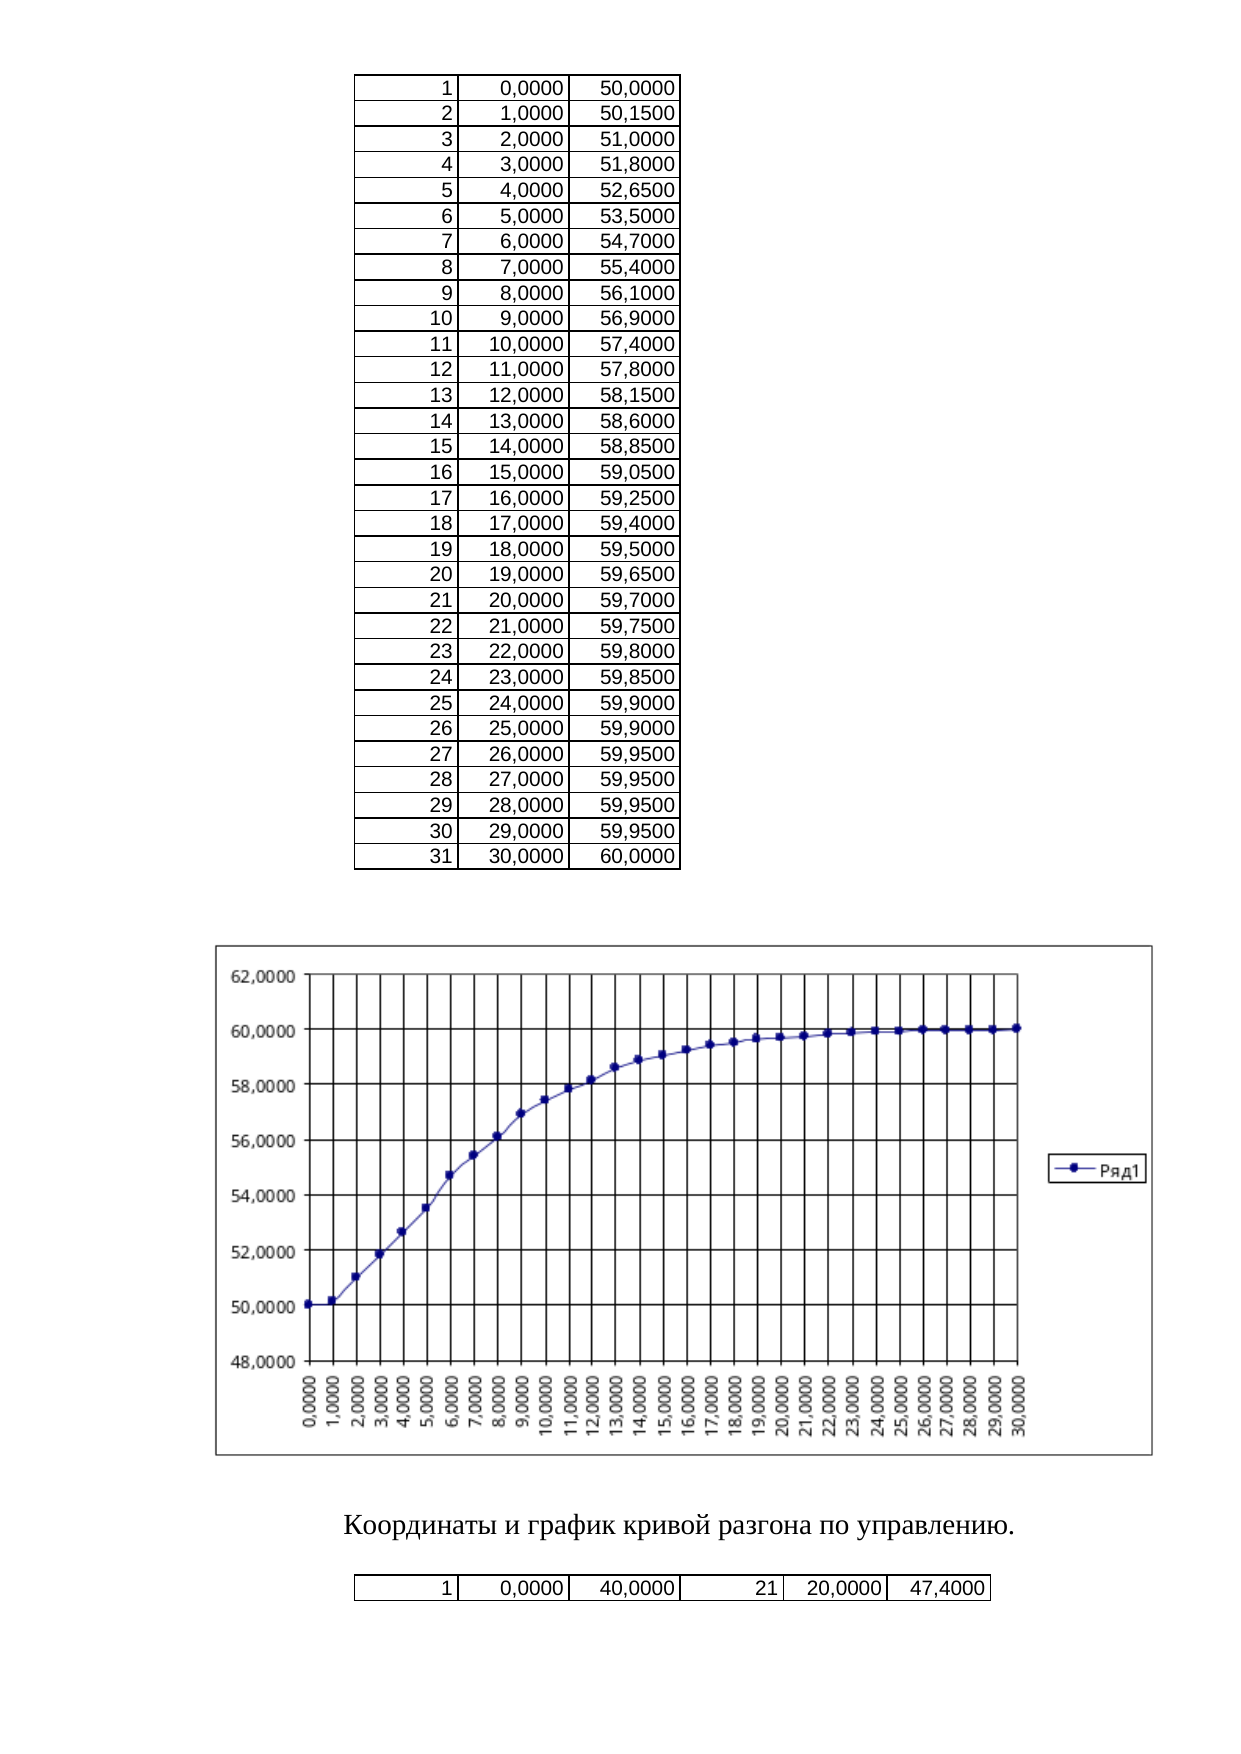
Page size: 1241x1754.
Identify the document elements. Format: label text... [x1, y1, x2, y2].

table_cell 20,0000 [459, 588, 568, 612]
table_cell 18 [355, 511, 457, 535]
table_cell 59,4000 [570, 511, 679, 535]
table_header 0,0000 [459, 1576, 568, 1600]
table_cell 15,0000 [459, 460, 568, 484]
table_cell 6 [355, 204, 457, 228]
table_cell 21 [355, 588, 457, 612]
table_cell 3 [355, 127, 457, 151]
table_cell 26 [355, 716, 457, 740]
table_cell 59,8000 [570, 639, 679, 663]
table_header 47,4000 [888, 1576, 990, 1600]
table_cell 59,8500 [570, 665, 679, 689]
table_cell 2 [355, 101, 457, 125]
table_cell 15 [355, 434, 457, 458]
table_header 20,0000 [784, 1576, 886, 1600]
table_header 0,0000 [459, 76, 568, 99]
table_cell 60,0000 [570, 844, 679, 868]
table_cell 59,9500 [570, 767, 679, 791]
table_cell 56,1000 [570, 281, 679, 304]
table_cell 2,0000 [459, 127, 568, 151]
table_cell 50,1500 [570, 101, 679, 125]
table_header 50,0000 [570, 76, 679, 99]
table_cell 59,7500 [570, 614, 679, 638]
table_cell 20 [355, 562, 457, 586]
table_cell 7 [355, 229, 457, 253]
table_cell 8 [355, 255, 457, 279]
table_cell 54,7000 [570, 229, 679, 253]
table_cell 59,9000 [570, 716, 679, 740]
table_cell 27 [355, 742, 457, 766]
table_cell 29 [355, 793, 457, 817]
table_cell 8,0000 [459, 281, 568, 304]
table_cell 1,0000 [459, 101, 568, 125]
table_cell 6,0000 [459, 229, 568, 253]
table_cell 59,9500 [570, 793, 679, 817]
table_cell 30,0000 [459, 844, 568, 868]
table_cell 3,0000 [459, 152, 568, 176]
table_cell 4,0000 [459, 178, 568, 202]
table_cell 51,0000 [570, 127, 679, 151]
table_cell 59,7000 [570, 588, 679, 612]
table_cell 12 [355, 357, 457, 381]
table_cell 27,0000 [459, 767, 568, 791]
table_cell 55,4000 [570, 255, 679, 279]
table_cell 14 [355, 409, 457, 433]
table_cell 17,0000 [459, 511, 568, 535]
table_cell 9,0000 [459, 306, 568, 330]
table_cell 18,0000 [459, 537, 568, 561]
table_cell 21,0000 [459, 614, 568, 638]
table_cell 24 [355, 665, 457, 689]
table_cell 23 [355, 639, 457, 663]
table_cell 59,5000 [570, 537, 679, 561]
table_cell 10,0000 [459, 332, 568, 356]
table_cell 19,0000 [459, 562, 568, 586]
table_header 40,0000 [570, 1576, 679, 1600]
table_cell 13 [355, 383, 457, 407]
table_cell 16,0000 [459, 486, 568, 509]
text Координаты и график кривой разгона по управлению. [207, 1507, 1152, 1541]
table_cell 59,6500 [570, 562, 679, 586]
table_cell 58,6000 [570, 409, 679, 433]
table_cell 13,0000 [459, 409, 568, 433]
table_cell 31 [355, 844, 457, 868]
table_header 21 [681, 1576, 783, 1600]
table_cell 51,8000 [570, 152, 679, 176]
table_cell 9 [355, 281, 457, 304]
table_cell 22 [355, 614, 457, 638]
table_cell 56,9000 [570, 306, 679, 330]
table_cell 26,0000 [459, 742, 568, 766]
table_cell 16 [355, 460, 457, 484]
table_cell 11,0000 [459, 357, 568, 381]
table_cell 23,0000 [459, 665, 568, 689]
table_cell 59,9500 [570, 742, 679, 766]
table_cell 22,0000 [459, 639, 568, 663]
table_cell 30 [355, 819, 457, 843]
table_cell 29,0000 [459, 819, 568, 843]
table_cell 59,9000 [570, 691, 679, 714]
table_cell 58,1500 [570, 383, 679, 407]
table_cell 14,0000 [459, 434, 568, 458]
table_cell 24,0000 [459, 691, 568, 714]
table_cell 10 [355, 306, 457, 330]
table_cell 59,2500 [570, 486, 679, 509]
table_cell 19 [355, 537, 457, 561]
table_header 1 [355, 1576, 457, 1600]
table_cell 28,0000 [459, 793, 568, 817]
table_cell 59,0500 [570, 460, 679, 484]
table_cell 11 [355, 332, 457, 356]
table_cell 28 [355, 767, 457, 791]
table_cell 52,6500 [570, 178, 679, 202]
table_cell 7,0000 [459, 255, 568, 279]
table_cell 5 [355, 178, 457, 202]
table_cell 57,4000 [570, 332, 679, 356]
table_cell 12,0000 [459, 383, 568, 407]
table_cell 53,5000 [570, 204, 679, 228]
table_cell 25 [355, 691, 457, 714]
table_cell 58,8500 [570, 434, 679, 458]
table_cell 17 [355, 486, 457, 509]
table_cell 25,0000 [459, 716, 568, 740]
table_header 1 [355, 76, 457, 99]
table_cell 4 [355, 152, 457, 176]
table_cell 57,8000 [570, 357, 679, 381]
table_cell 5,0000 [459, 204, 568, 228]
table_cell 59,9500 [570, 819, 679, 843]
